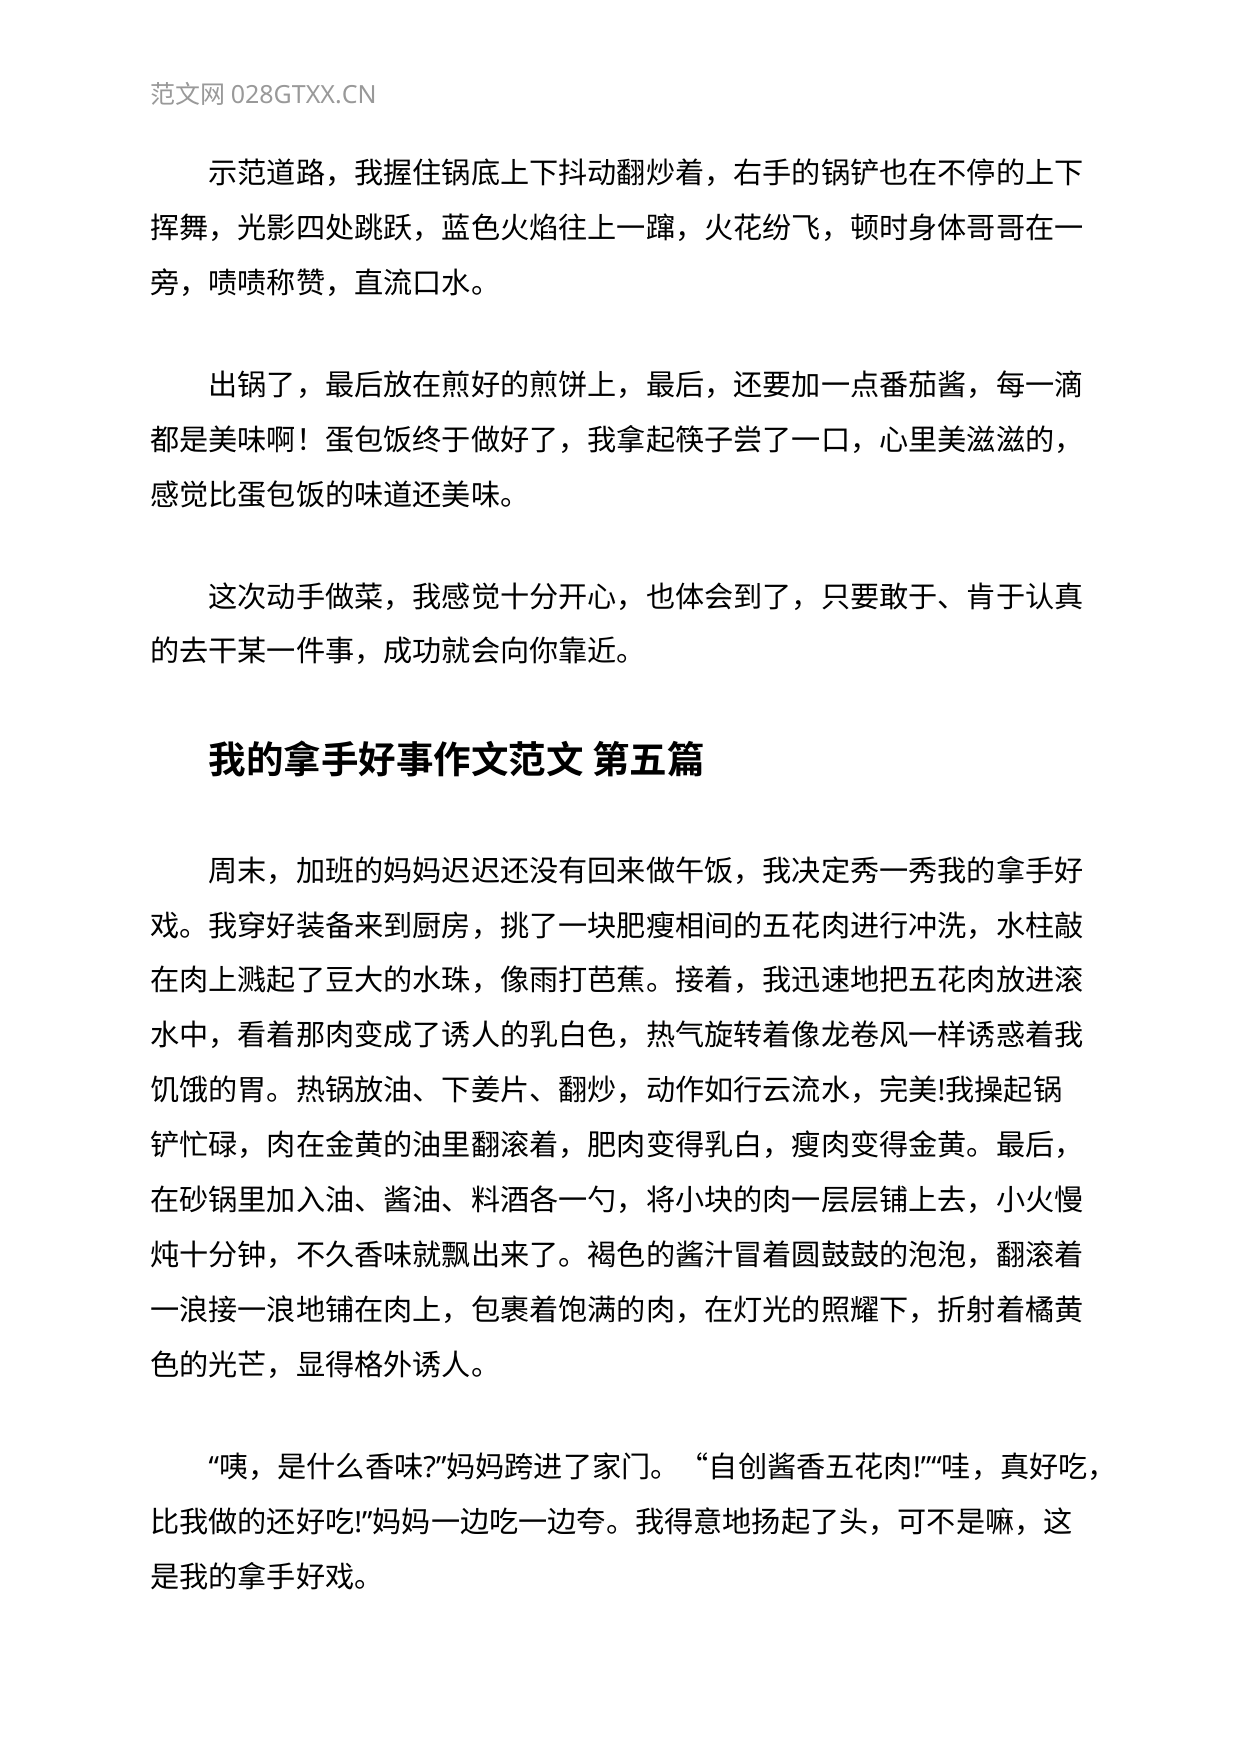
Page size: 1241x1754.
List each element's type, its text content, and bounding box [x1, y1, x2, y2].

text 这次动手做菜，我感觉十分开心，也体会到了，只要敢于、肯于认真的去干某一件事，成功就会向你靠近。 [150, 573, 1090, 670]
text 示范道路，我握住锅底上下抖动翻炒着，右手的锅铲也在不停的上下挥舞，光影四处跳跃，蓝色火焰往上一蹿，火花纷飞，顿时身体哥哥在一旁，啧啧称赞，直流口水。 [150, 150, 1090, 302]
text 出锅了，最后放在煎好的煎饼上，最后，还要加一点番茄酱，每一滴都是美味啊！蛋包饭终于做好了，我拿起筷子尝了一口，心里美滋滋的，感觉比蛋包饭的味道还美味。 [150, 362, 1090, 514]
text 我的拿手好事作文范文 第五篇 [150, 730, 1090, 784]
text 周末，加班的妈妈迟迟还没有回来做午饭，我决定秀一秀我的拿手好戏。我穿好装备来到厨房，挑了一块肥瘦相间的五花肉进行冲洗，水柱敲在肉上溅起了豆大的水珠，像雨打芭蕉。接着，我迅速地把五花肉放进滚水中，看着那肉变成了诱人的乳白色，热气旋转着像龙卷风一样诱惑着我饥饿的胃。热锅放油、下姜片、翻炒，动作如行云流水，完美!我操起锅铲忙碌，肉在金黄的油里翻滚着，肥肉变得乳白，瘦肉变得金黄。最后，在砂锅里加入油、酱油、料酒各一勺，将小块的肉一层层铺上去，小火慢炖十分钟，不久香味就飘出来了。褐色的酱汁冒着圆鼓鼓的泡泡，翻滚着一浪接一浪地铺在肉上，包裹着饱满的肉，在灯光的照耀下，折射着橘黄色的光芒，显得格外诱人。 [150, 847, 1090, 1384]
text “咦，是什么香味?”妈妈跨进了家门。“自创酱香五花肉!”“哇，真好吃，比我做的还好吃!”妈妈一边吃一边夸。我得意地扬起了头，可不是嘛，这是我的拿手好戏。 [150, 1443, 1090, 1595]
